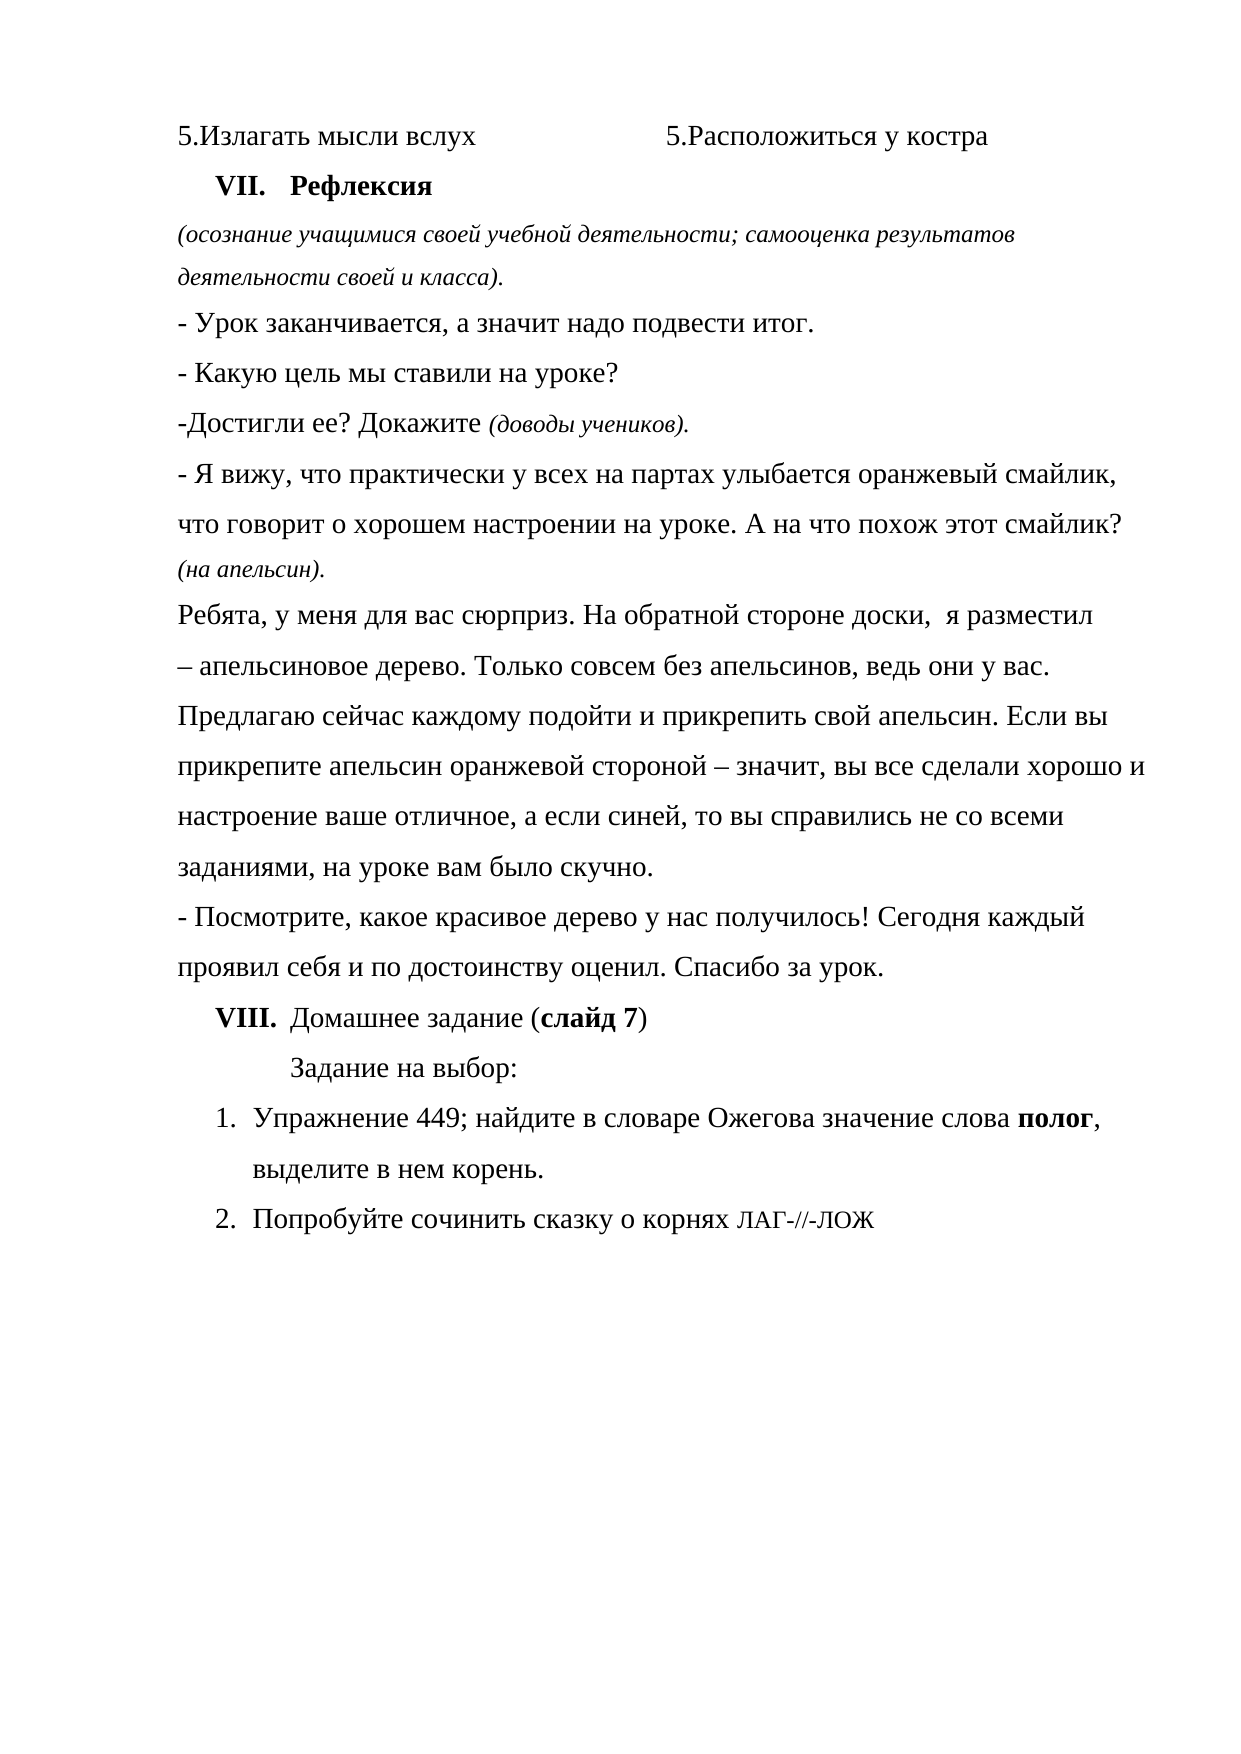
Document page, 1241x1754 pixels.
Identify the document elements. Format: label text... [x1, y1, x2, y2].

text - Я вижу, что практически у всех на партах улыбается оранжевый смайлик, что говорит о хорошем настроении на уроке. А на что похож этот смайлик? (на апельсин). [177, 456, 1152, 583]
list Упражнение 449; найдите в словаре Ожегова значение слова полог, выделите в нем корень. [215, 1100, 1152, 1184]
list Попробуйте сочинить сказку о корнях ЛАГ-//-ЛОЖ [215, 1201, 1152, 1234]
text 5.Излагать мысли вслух 5.Расположиться у костра [177, 118, 1152, 152]
text Ребята, у меня для вас сюрприз. На обратной стороне доски, я разместил [177, 597, 1152, 631]
text (осознание учащимися своей учебной деятельности; самооценка результатов деятельности своей и класса). [177, 219, 1152, 291]
text - Урок заканчивается, а значит надо подвести итог. [177, 305, 1152, 338]
text -Достигли ее? Докажите (доводы учеников). [177, 406, 1152, 439]
list Задание на выбор: [290, 1050, 1152, 1084]
list Рефлексия [215, 168, 1152, 202]
text - Какую цель мы ставили на уроке? [177, 355, 1152, 389]
text – апельсиновое дерево. Только совсем без апельсинов, ведь они у вас. Предлагаю сейчас каждому подойти и прикрепить свой апельсин. Если вы прикрепите апельсин оранжевой стороной – значит, вы все сделали хорошо и настроение ваше отличное, а если синей, то вы справились не со всеми заданиями, на уроке вам было скучно. [177, 648, 1152, 882]
text - Посмотрите, какое красивое дерево у нас получилось! Сегодня каждый проявил себя и по достоинству оценил. Спасибо за урок. [177, 899, 1152, 983]
list Домашнее задание (слайд 7) [215, 1000, 1152, 1033]
